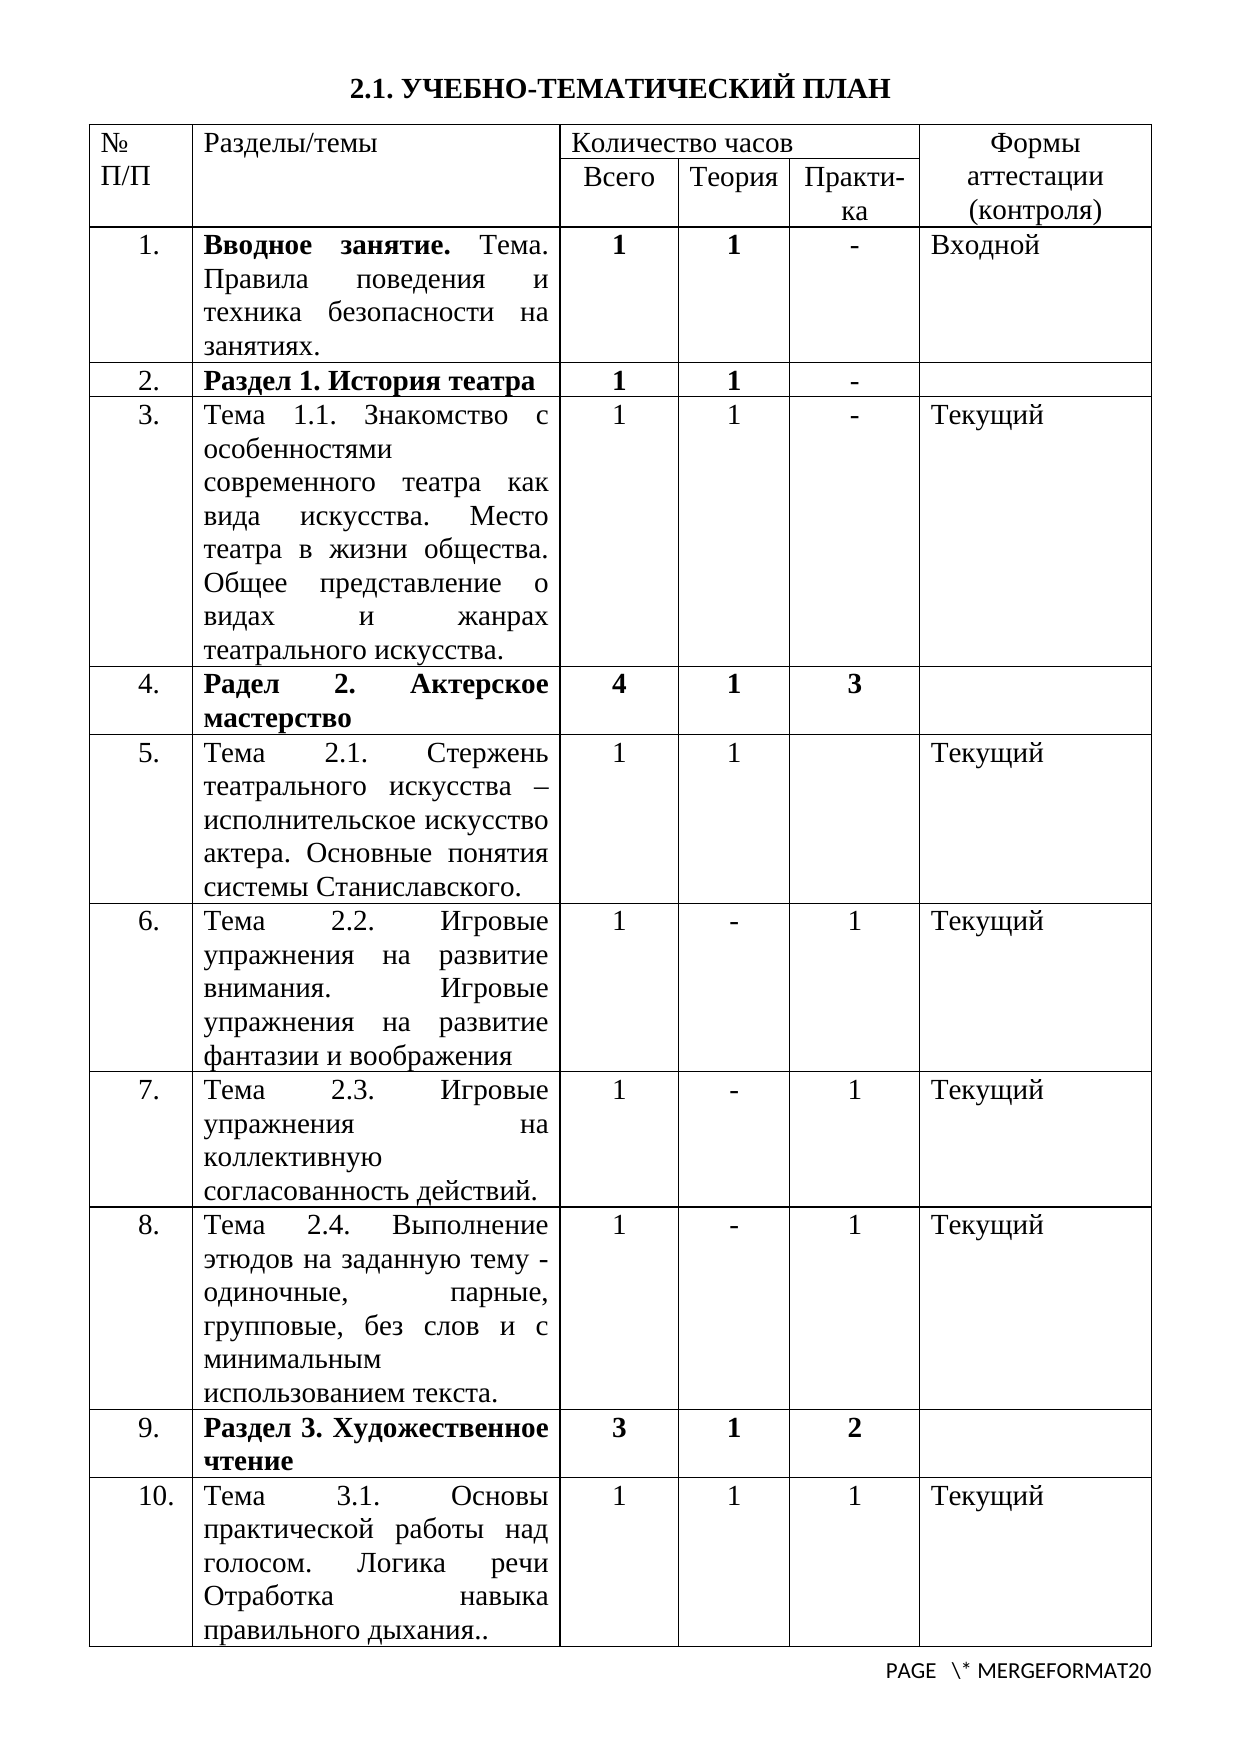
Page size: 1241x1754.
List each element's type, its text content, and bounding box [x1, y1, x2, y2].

table_cell - [790, 397, 919, 666]
table_cell [920, 667, 1151, 734]
table_cell [90, 363, 192, 396]
table_header Разделы/темы [193, 125, 559, 226]
table_cell [90, 904, 192, 1071]
table_cell [90, 397, 192, 666]
table_cell 1 [561, 1478, 678, 1646]
table_cell - [679, 904, 789, 1071]
text 2.1. УЧЕБНО-ТЕМАТИЧЕСКИЙ ПЛАН [89, 71, 1152, 104]
table_cell Тема 2.3. Игровые упражнения на коллективную согласованность действий. [193, 1072, 559, 1206]
table_cell 1 [561, 363, 678, 396]
table_cell 1 [679, 363, 789, 396]
table_cell Тема 1.1. Знакомство с особенностями современного театра как вида искусства. Место театра в жизни общества. Общее представление о видах и жанрах театрального искусства. [193, 397, 559, 666]
table_cell [90, 228, 192, 362]
table_cell 1 [561, 228, 678, 362]
table_cell 1 [679, 228, 789, 362]
table_cell - [790, 228, 919, 362]
table_cell 1 [561, 904, 678, 1071]
table_cell [90, 667, 192, 734]
table_cell Всего [561, 159, 678, 226]
table_cell [920, 1410, 1151, 1477]
table_header Количество часов [561, 125, 919, 158]
table_header Формы аттестации (контроля) [920, 125, 1151, 226]
table_cell 3 [561, 1410, 678, 1477]
table_cell Текущий [920, 735, 1151, 902]
table_cell [90, 1410, 192, 1477]
table_cell 1 [679, 735, 789, 902]
table_cell Тема 3.1. Основы практической работы над голосом. Логика речи Отработка навыка правильного дыхания.. [193, 1478, 559, 1646]
table_cell 3 [790, 667, 919, 734]
table_cell Тема 2.2. Игровые упражнения на развитие внимания. Игровые упражнения на развитие фантазии и воображения [193, 904, 559, 1071]
table_cell 1 [679, 397, 789, 666]
table_cell Вводное занятие. Тема. Правила поведения и техника безопасности на занятиях. [193, 228, 559, 362]
table_cell 1 [790, 1478, 919, 1646]
table_cell Теория [679, 159, 789, 226]
table_cell - [790, 363, 919, 396]
table_cell Текущий [920, 904, 1151, 1071]
table_cell - [679, 1208, 789, 1409]
table_cell 1 [561, 735, 678, 902]
table_cell 1 [679, 667, 789, 734]
table_cell 1 [561, 397, 678, 666]
table_cell 1 [561, 1208, 678, 1409]
table_cell Тема 2.1. Стержень театрального искусства – исполнительское искусство актера. Основные понятия системы Станиславского. [193, 735, 559, 902]
table_cell Текущий [920, 1478, 1151, 1646]
table_cell Радел 2. Актерское мастерство [193, 667, 559, 734]
table_cell 1 [561, 1072, 678, 1206]
table_cell Раздел 1. История театра [193, 363, 559, 396]
table_cell - [679, 1072, 789, 1206]
table_cell [920, 363, 1151, 396]
table_cell Входной [920, 228, 1151, 362]
table_cell Текущий [920, 1072, 1151, 1206]
table_cell 2 [790, 1410, 919, 1477]
table_cell Текущий [920, 397, 1151, 666]
table_cell 1 [790, 1072, 919, 1206]
table_header № П/П [90, 125, 192, 226]
table_cell 1 [790, 1208, 919, 1409]
table_cell [90, 1208, 192, 1409]
table_cell Практи- ка [790, 159, 919, 226]
table_cell 1 [790, 904, 919, 1071]
table_cell [90, 735, 192, 902]
table_cell [90, 1072, 192, 1206]
table_cell 1 [679, 1478, 789, 1646]
table_cell 4 [561, 667, 678, 734]
table_cell Раздел 3. Художественное чтение [193, 1410, 559, 1477]
table_cell 1 [679, 1410, 789, 1477]
table_cell [90, 1478, 192, 1646]
table_cell [790, 735, 919, 902]
table_cell Текущий [920, 1208, 1151, 1409]
table_cell Тема 2.4. Выполнение этюдов на заданную тему - одиночные, парные, групповые, без слов и с минимальным использованием текста. [193, 1208, 559, 1409]
